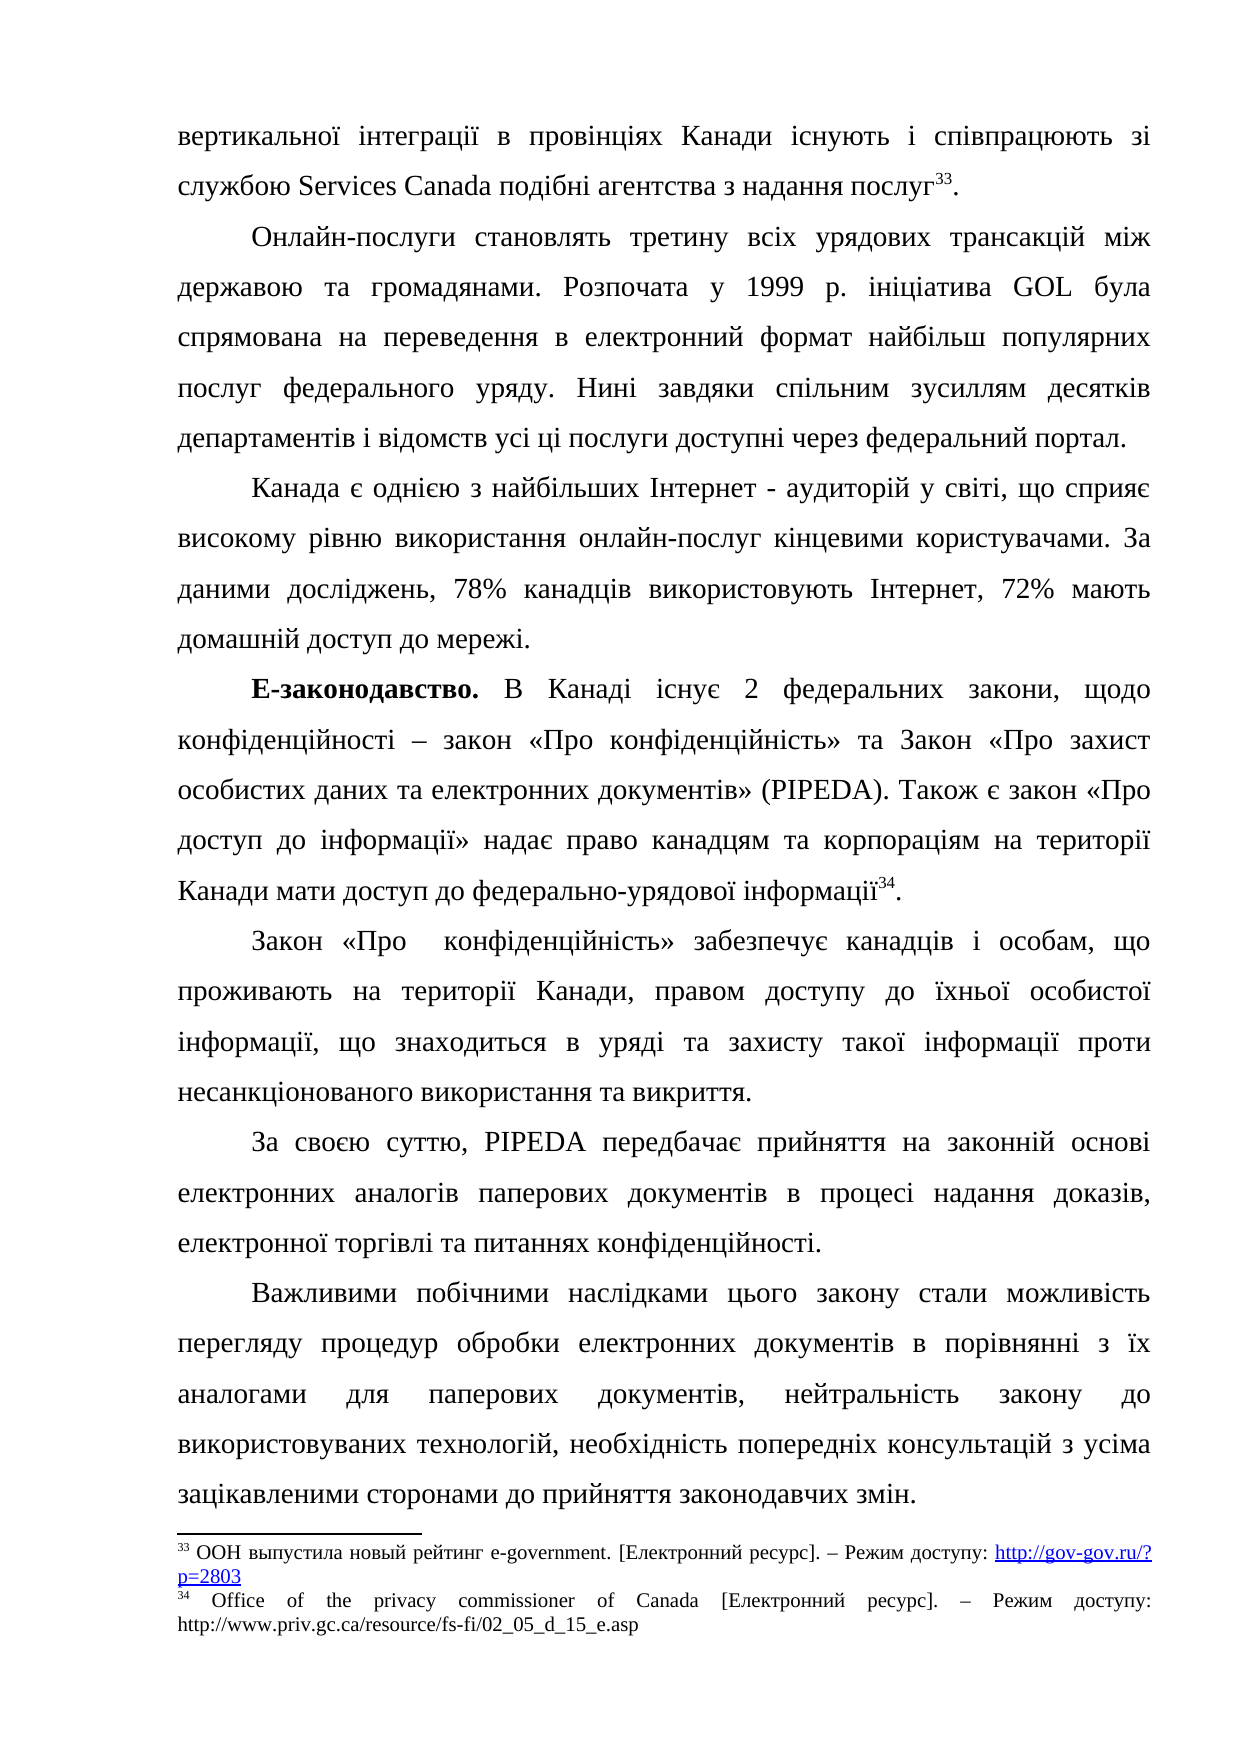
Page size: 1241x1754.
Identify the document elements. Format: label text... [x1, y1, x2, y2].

text За своєю суттю, PIPEDA передбачає прийняття на законній основі електронних аналогів паперових документів в процесі надання доказів, електронної торгівлі та питаннях конфіденційності. [177, 1124, 1152, 1258]
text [177, 118, 1152, 202]
text Онлайн-послуги становлять третину всіх урядових трансакцій між державою та громадянами. Розпочата у 1999 р. ініціатива GOL була спрямована на переведення в електронний формат найбільш популярних послуг федерального уряду. Нині завдяки спільним зусиллям десятків департаментів і відомств усі ці послуги доступні через федеральний портал. [177, 219, 1152, 453]
text Закон «Про конфіденційність» забезпечує канадців і особам, що проживають на території Канади, правом доступу до їхньої особистої інформації, що знаходиться в уряді та захисту такої інформації проти несанкціонованого використання та викриття. [177, 923, 1152, 1108]
text Канада є однією з найбільших Інтернет - аудиторій у світі, що сприяє високому рівню використання онлайн-послуг кінцевими користувачами. За даними досліджень, 78% канадців використовують Інтернет, 72% мають домашній доступ до мережі. [177, 470, 1152, 655]
text Важливими побічними наслідками цього закону стали можливість перегляду процедур обробки електронних документів в порівнянні з їх аналогами для паперових документів, нейтральність закону до використовуваних технологій, необхідність попередніх консультацій з усіма зацікавленими сторонами до прийняття законодавчих змін. [177, 1275, 1152, 1510]
text Е-законодавство. В Канаді існує 2 федеральних закони, щодо конфіденційності – закон «Про конфіденційність» та Закон «Про захист особистих даних та електронних документів» (PIPEDA). Також є закон «Про доступ до інформації» надає право канадцям та корпораціям на території Канади мати доступ до федерально-урядової інформації. [177, 672, 1152, 906]
